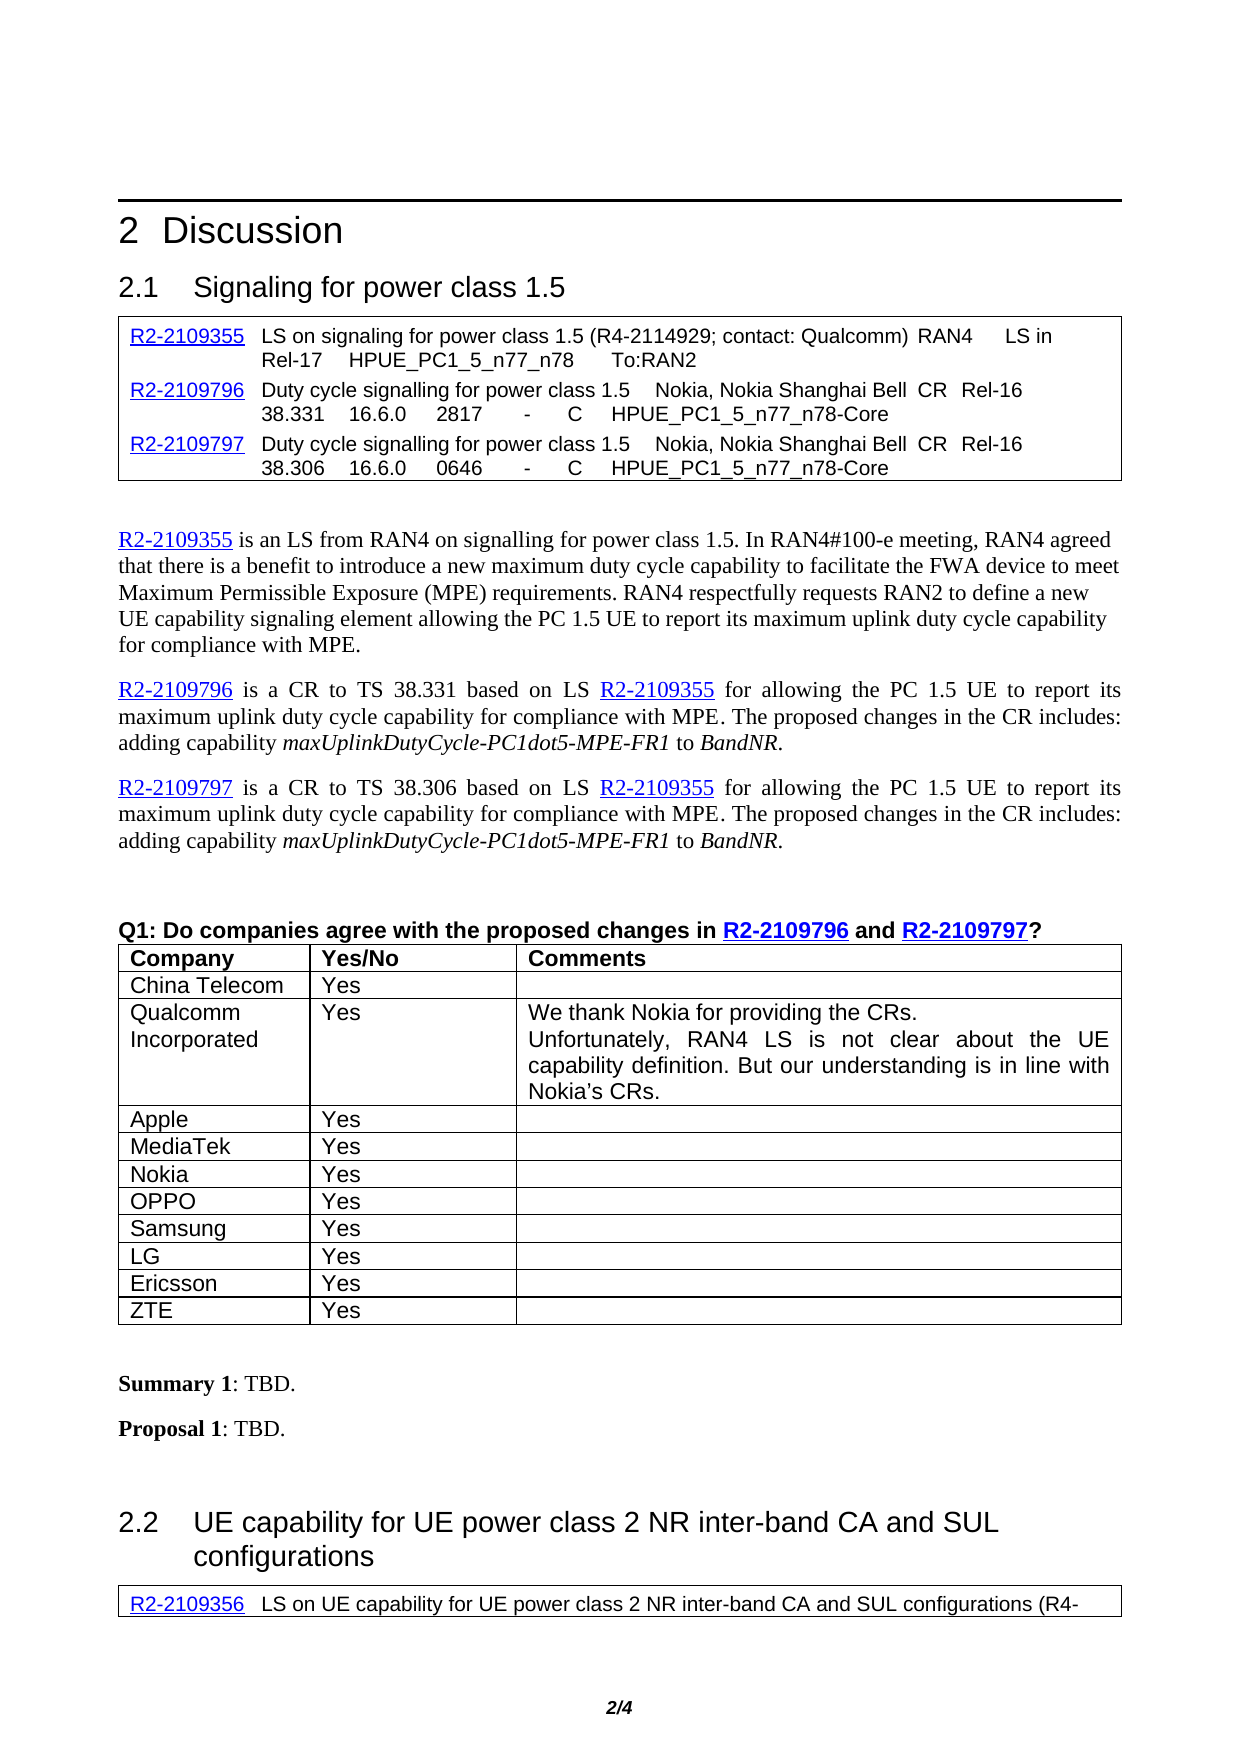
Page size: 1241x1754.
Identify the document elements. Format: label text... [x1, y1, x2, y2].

subtitle Discussion [118, 202, 1122, 251]
table_cell [517, 1188, 1121, 1214]
subtitle UE capability for UE power class 2 NR inter-band CA and SUL configurations [118, 1505, 1122, 1572]
table_cell [517, 1133, 1121, 1159]
table_cell OPPO [119, 1188, 309, 1214]
text Summary 1: TBD. [118, 1370, 1122, 1396]
text R2-2109355 is an LS from RAN4 on signalling for power class 1.5. In RAN4#100-e meeting, RAN4 agreed that there is a benefit to introduce a new maximum duty cycle capability to facilitate the FWA device to meet Maximum Permissible Exposure (MPE) requirements. RAN4 respectfully requests RAN2 to define a new UE capability signaling element allowing the PC 1.5 UE to report its maximum uplink duty cycle capability for compliance with MPE. [118, 526, 1122, 658]
table_cell ZTE [119, 1298, 309, 1324]
text Q1: Do companies agree with the proposed changes in R2-2109796 and R2-2109797? [118, 917, 1122, 943]
table_cell Yes [311, 1298, 516, 1324]
table_cell We thank Nokia for providing the CRs. Unfortunately, RAN4 LS is not clear about the UE capability definition. But our understanding is in line with Nokia’s CRs. [517, 999, 1121, 1105]
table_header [119, 1586, 1121, 1616]
text R2-2109796 is a CR to TS 38.331 based on LS R2-2109355 for allowing the PC 1.5 UE to report its maximum uplink duty cycle capability for compliance with MPE. The proposed changes in the CR includes: adding capability maxUplinkDutyCycle-PC1dot5-MPE-FR1 to BandNR. [118, 676, 1122, 755]
table_cell Yes [311, 1270, 516, 1296]
table_cell [517, 1243, 1121, 1269]
subtitle Signaling for power class 1.5 [118, 270, 1122, 304]
table_cell Apple [119, 1106, 309, 1132]
table_cell [517, 972, 1121, 998]
table_cell Ericsson [119, 1270, 309, 1296]
table_cell Yes [311, 1133, 516, 1159]
table_cell Yes [311, 1188, 516, 1214]
table_cell [517, 1270, 1121, 1296]
table_cell [517, 1298, 1121, 1324]
table_cell Yes [311, 1243, 516, 1269]
table_cell Qualcomm Incorporated [119, 999, 309, 1105]
text R2-2109797 is a CR to TS 38.306 based on LS R2-2109355 for allowing the PC 1.5 UE to report its maximum uplink duty cycle capability for compliance with MPE. The proposed changes in the CR includes: adding capability maxUplinkDutyCycle-PC1dot5-MPE-FR1 to BandNR. [118, 774, 1122, 853]
table_cell Yes [311, 999, 516, 1105]
table_header Yes/No [311, 945, 516, 971]
table_cell Yes [311, 1215, 516, 1242]
table_cell Samsung [119, 1215, 309, 1242]
table_cell [517, 1161, 1121, 1187]
table_header R2-2109355 LS on signaling for power class 1.5 (R4-2114929; contact: Qualcomm) RAN4 LS in Rel-17 HPUE_PC1_5_n77_n78 To:RAN2 R2-2109796 Duty cycle signalling for power class 1.5 Nokia, Nokia Shanghai Bell CR Rel-16 38.331 16.6.0 2817 - C HPUE_PC1_5_n77_n78-Core R2-2109797 Duty cycle signalling for power class 1.5 Nokia, Nokia Shanghai Bell CR Rel-16 38.306 16.6.0 0646 - C HPUE_PC1_5_n77_n78-Core [119, 317, 1121, 480]
table_cell Yes [311, 972, 516, 998]
table_header Comments [517, 945, 1121, 971]
table_cell Nokia [119, 1161, 309, 1187]
table_header Company [119, 945, 309, 971]
table_cell Yes [311, 1106, 516, 1132]
table_cell [517, 1215, 1121, 1242]
table_cell Yes [311, 1161, 516, 1187]
table_cell LG [119, 1243, 309, 1269]
table_cell [517, 1106, 1121, 1132]
table_cell MediaTek [119, 1133, 309, 1159]
text Proposal 1: TBD. [118, 1415, 1122, 1441]
table_cell China Telecom [119, 972, 309, 998]
